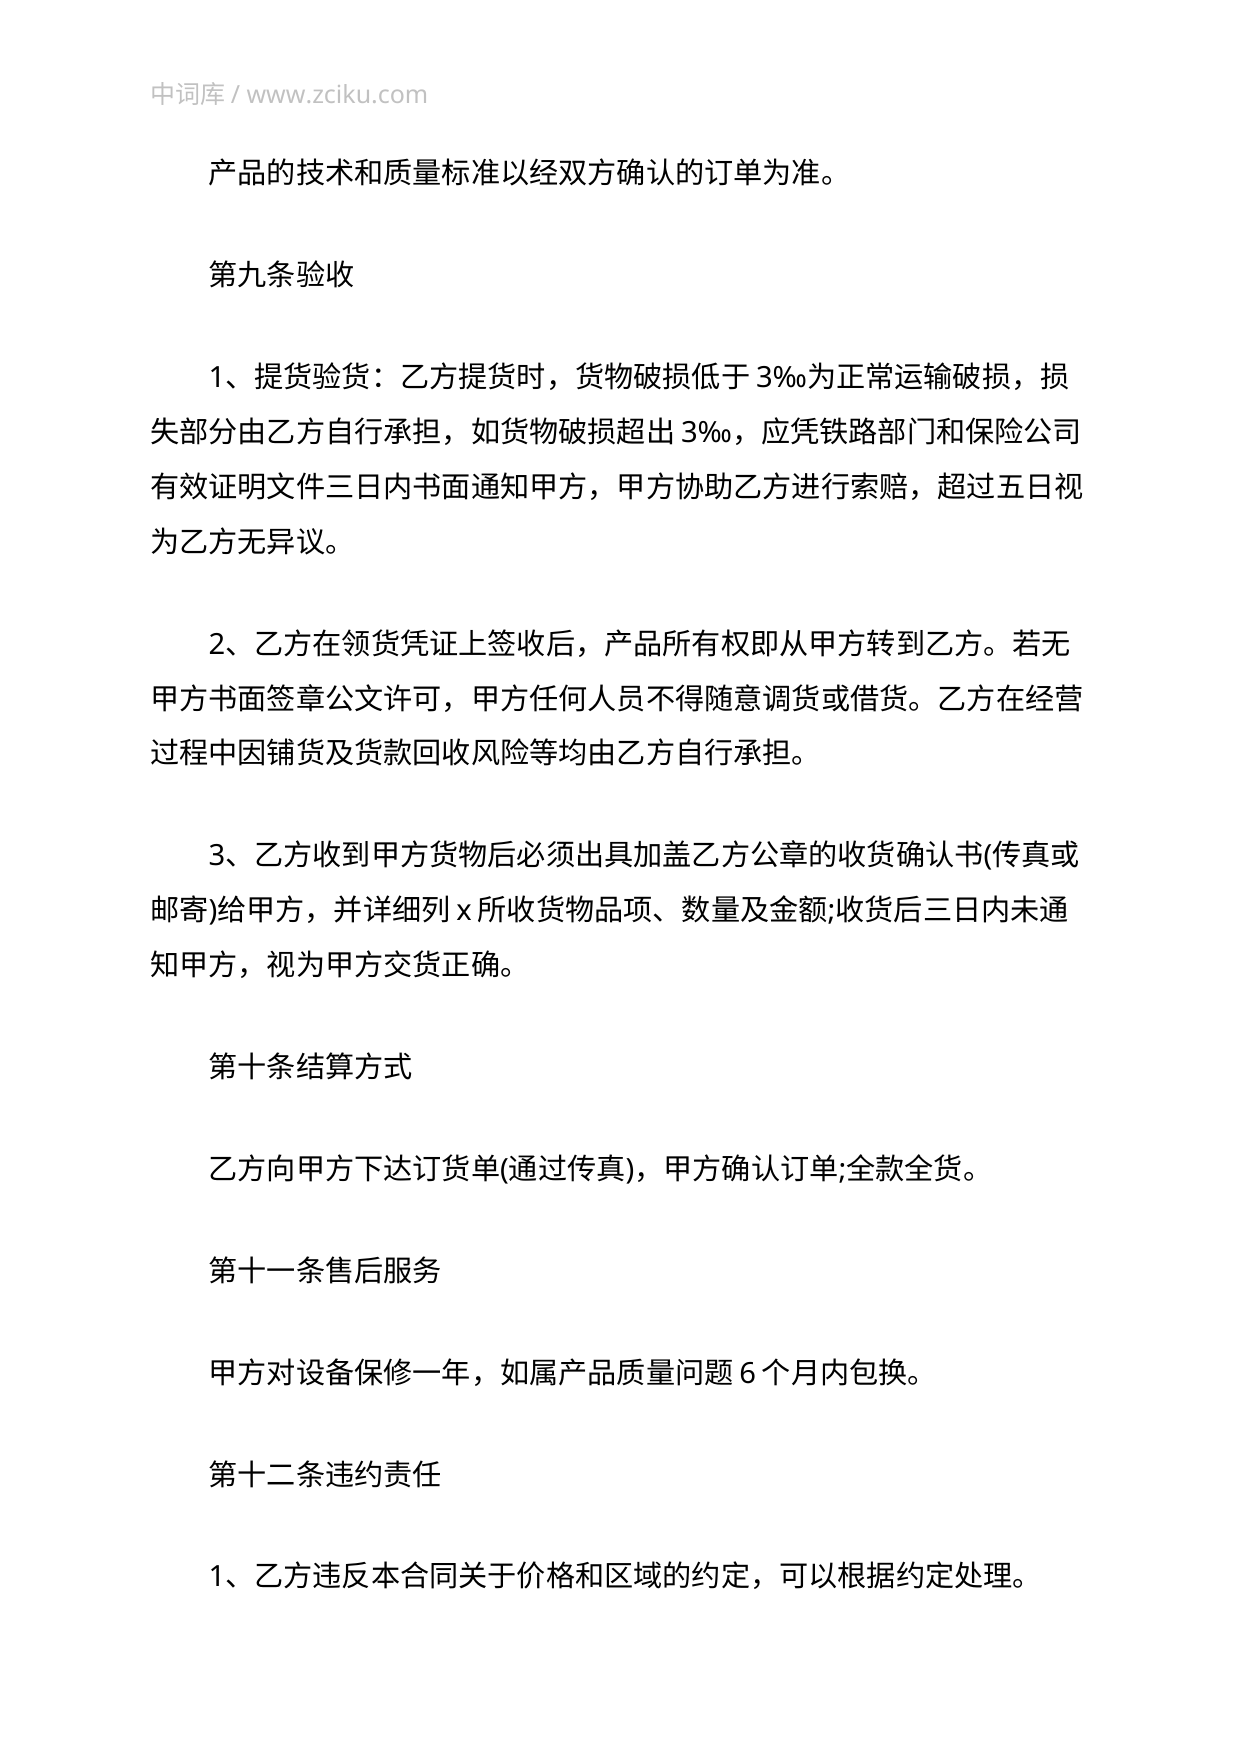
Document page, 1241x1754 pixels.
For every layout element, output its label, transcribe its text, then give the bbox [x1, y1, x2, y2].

text 1、乙方违反本合同关于价格和区域的约定，可以根据约定处理。 [150, 1553, 1090, 1595]
text 第九条验收 [150, 252, 1090, 294]
text 乙方向甲方下达订货单(通过传真)，甲方确认订单;全款全货。 [150, 1145, 1090, 1188]
text 甲方对设备保修一年，如属产品质量问题6个月内包换。 [150, 1349, 1090, 1392]
text 第十二条违约责任 [150, 1451, 1090, 1493]
text 1、提货验货：乙方提货时，货物破损低于3‰为正常运输破损，损失部分由乙方自行承担，如货物破损超出3‰，应凭铁路部门和保险公司有效证明文件三日内书面通知甲方，甲方协助乙方进行索赔，超过五日视为乙方无异议。 [150, 353, 1090, 561]
text 第十条结算方式 [150, 1044, 1090, 1086]
text 3、乙方收到甲方货物后必须出具加盖乙方公章的收货确认书(传真或邮寄)给甲方，并详细列x所收货物品项、数量及金额;收货后三日内未通知甲方，视为甲方交货正确。 [150, 832, 1090, 984]
text 2、乙方在领货凭证上签收后，产品所有权即从甲方转到乙方。若无甲方书面签章公文许可，甲方任何人员不得随意调货或借货。乙方在经营过程中因铺货及货款回收风险等均由乙方自行承担。 [150, 620, 1090, 772]
text 第十一条售后服务 [150, 1247, 1090, 1290]
text 产品的技术和质量标准以经双方确认的订单为准。 [150, 150, 1090, 192]
